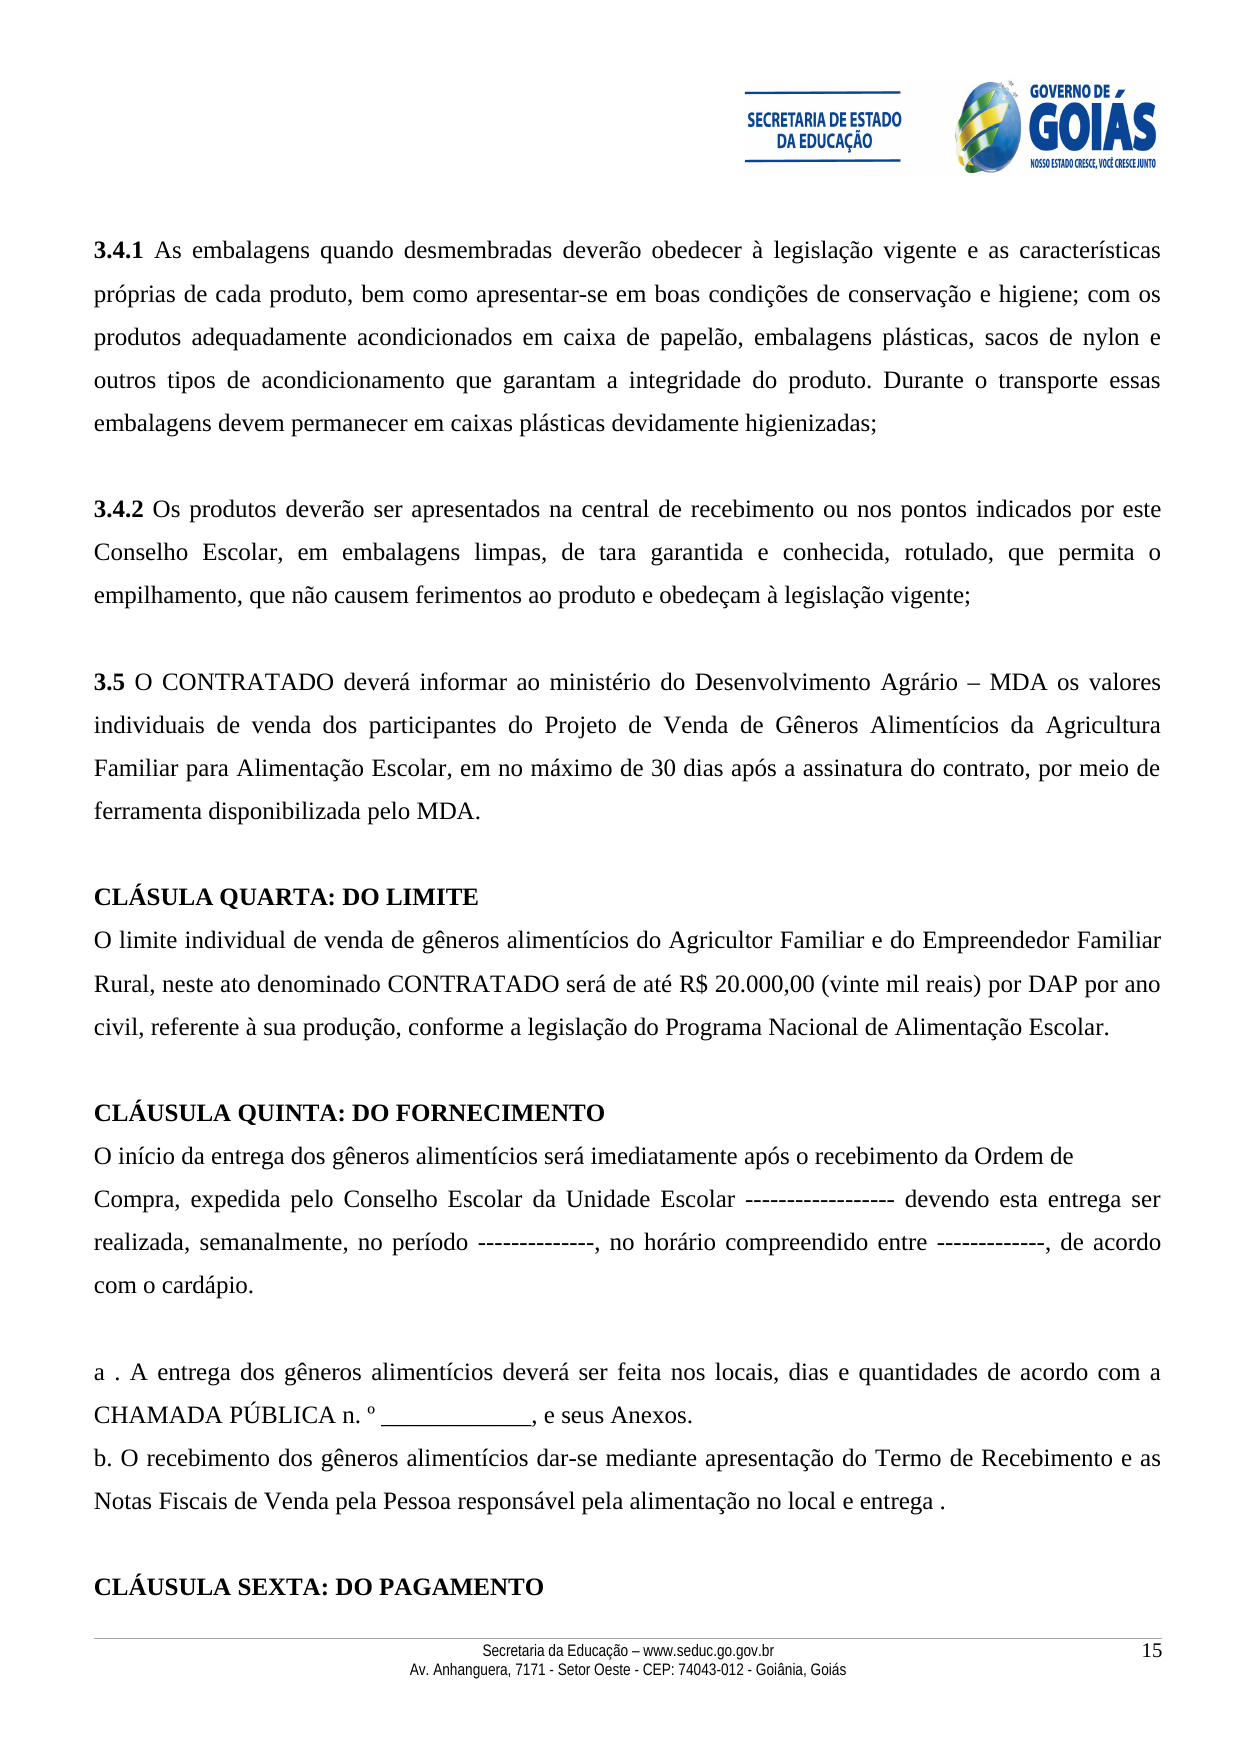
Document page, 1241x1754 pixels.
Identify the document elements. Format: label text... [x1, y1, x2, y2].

text a . A entrega dos gêneros alimentícios deverá ser feita nos locais, dias e quantidades de acordo com a CHAMADA PÚBLICA n. º ____________, e seus Anexos. [94, 1357, 1162, 1429]
text O início da entrega dos gêneros alimentícios será imediatamente após o recebimento da Ordem de [94, 1141, 1162, 1170]
text Compra, expedida pelo Conselho Escolar da Unidade Escolar ------------------ devendo esta entrega ser realizada, semanalmente, no período --------------, no horário compreendido entre -------------, de acordo com o cardápio. [94, 1184, 1162, 1299]
picture [739, 75, 1163, 179]
text CLÁSULA QUARTA: DO LIMITE [94, 882, 1162, 911]
text b. O recebimento dos gêneros alimentícios dar-se mediante apresentação do Termo de Recebimento e as Notas Fiscais de Venda pela Pessoa responsável pela alimentação no local e entrega . [94, 1443, 1162, 1515]
text 3.4.2 Os produtos deverão ser apresentados na central de recebimento ou nos pontos indicados por este Conselho Escolar, em embalagens limpas, de tara garantida e conhecida, rotulado, que permita o empilhamento, que não causem ferimentos ao produto e obedeçam à legislação vigente; [94, 494, 1162, 609]
text CLÁUSULA QUINTA: DO FORNECIMENTO [94, 1098, 1162, 1127]
text 3.5 O CONTRATADO deverá informar ao ministério do Desenvolvimento Agrário – MDA os valores individuais de venda dos participantes do Projeto de Venda de Gêneros Alimentícios da Agricultura Familiar para Alimentação Escolar, em no máximo de 30 dias após a assinatura do contrato, por meio de ferramenta disponibilizada pelo MDA. [94, 667, 1162, 825]
text 3.4.1 As embalagens quando desmembradas deverão obedecer à legislação vigente e as características próprias de cada produto, bem como apresentar-se em boas condições de conservação e higiene; com os produtos adequadamente acondicionados em caixa de papelão, embalagens plásticas, sacos de nylon e outros tipos de acondicionamento que garantam a integridade do produto. Durante o transporte essas embalagens devem permanecer em caixas plásticas devidamente higienizadas; [94, 236, 1162, 437]
text CLÁUSULA SEXTA: DO PAGAMENTO [94, 1572, 1162, 1601]
text O limite individual de venda de gêneros alimentícios do Agricultor Familiar e do Empreendedor Familiar Rural, neste ato denominado CONTRATADO será de até R$ 20.000,00 (vinte mil reais) por DAP por ano civil, referente à sua produção, conforme a legislação do Programa Nacional de Alimentação Escolar. [94, 926, 1162, 1041]
